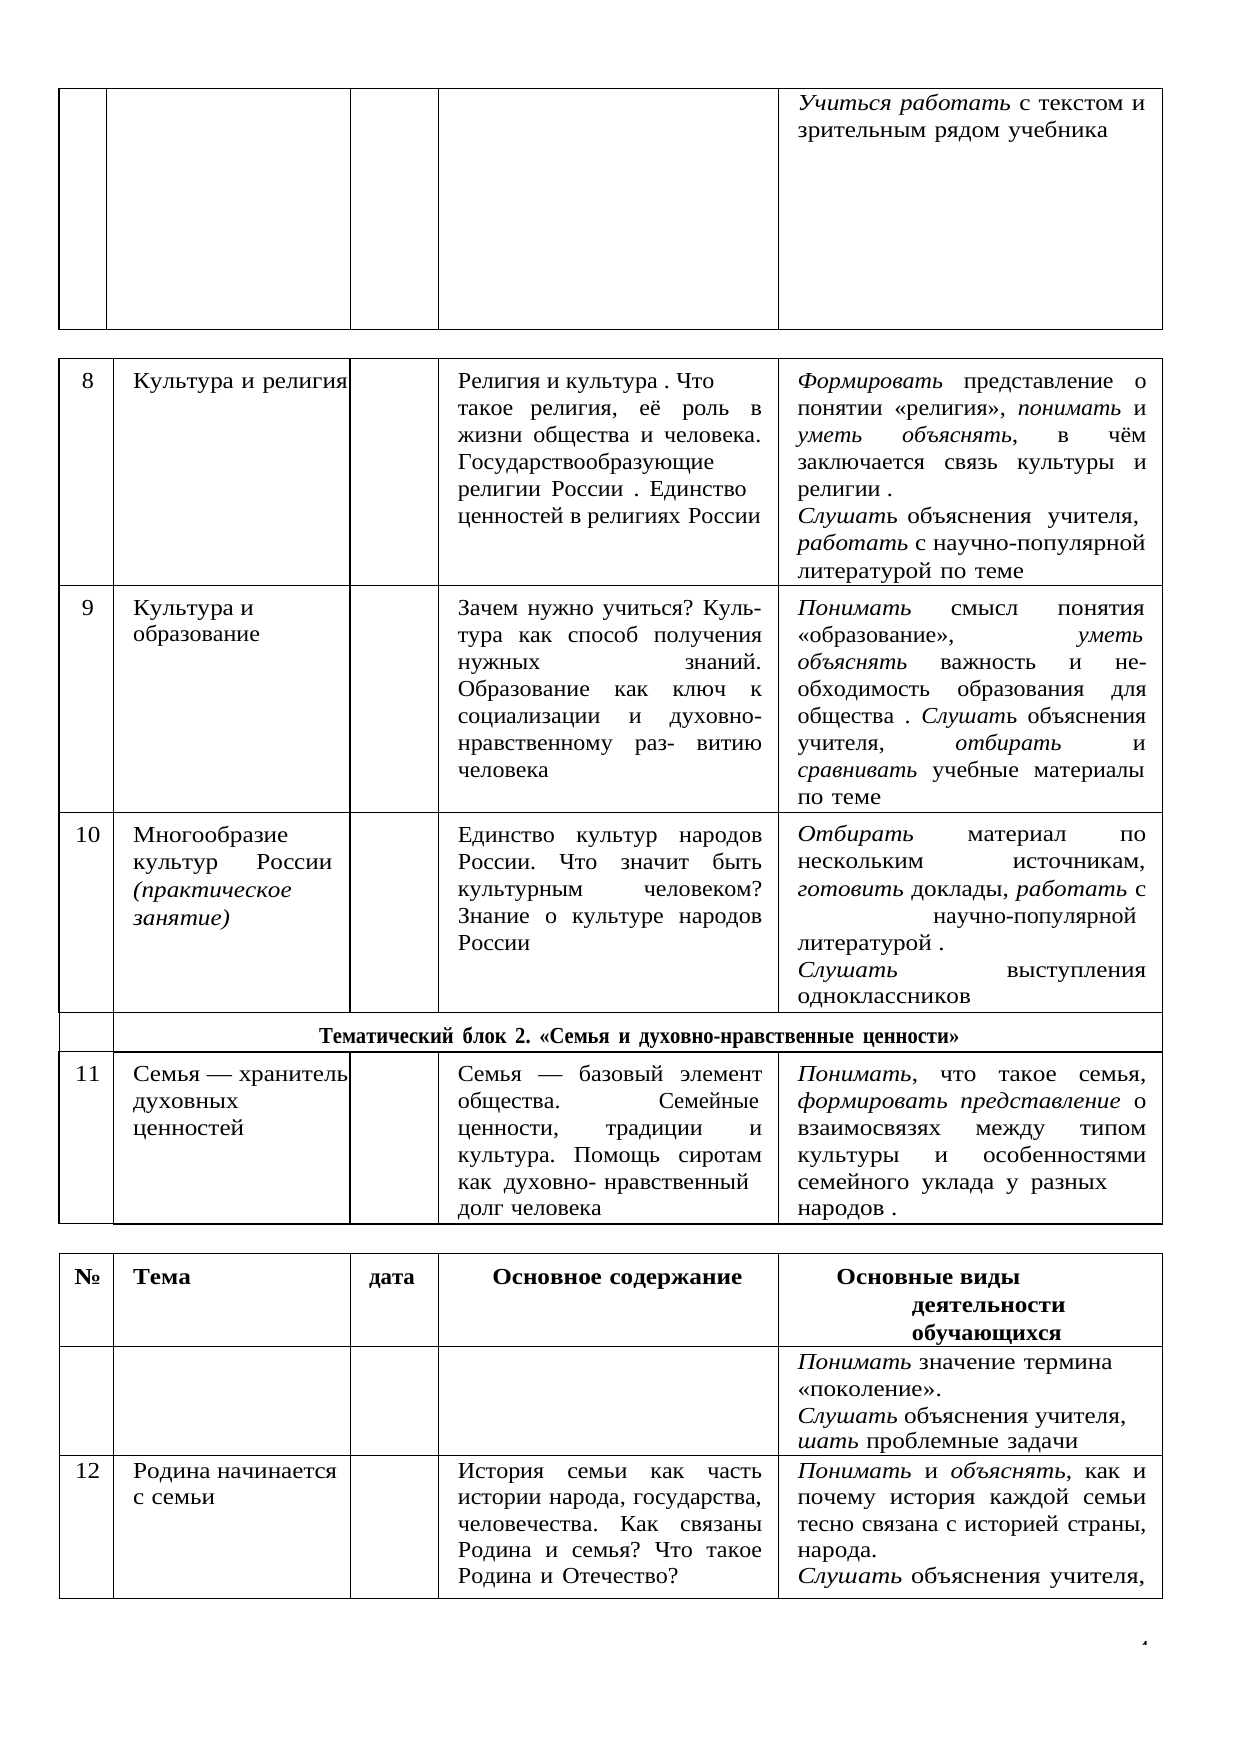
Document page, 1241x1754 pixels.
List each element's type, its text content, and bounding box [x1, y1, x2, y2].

table_header Учиться работать с текстом и зрительным рядом учебника [779, 89, 1162, 328]
table_cell Многообразие культур России (практическое занятие) [114, 813, 349, 1012]
table_cell [351, 1347, 438, 1454]
table_header 8 [60, 359, 113, 585]
table_header [351, 359, 438, 585]
table_cell Семья — хранитель духовных ценностей [114, 1053, 349, 1223]
table_cell 9 [60, 586, 113, 812]
table_cell Зачем нужно учиться? Куль- тура как способ получения нужных знаний. Образование как ключ к социализации и духовно- нравственному раз- витию человека [439, 586, 778, 812]
table_header Основные виды деятельности обучающихся [779, 1254, 1162, 1346]
table_header [351, 89, 438, 328]
table_header Культура и религия [114, 359, 349, 585]
table_cell 11 [60, 1052, 113, 1223]
table_cell [439, 1347, 778, 1454]
table_header № [60, 1254, 113, 1346]
table_header [60, 89, 106, 328]
table_cell Тематический блок 2. «Семья и духовно-нравственные ценности» [114, 1013, 1162, 1051]
table_cell [114, 1347, 350, 1454]
table_header Формировать представление о понятии «религия», понимать и уметь объяснять, в чём заключается связь культуры и религии . Слушать объяснения учителя, работать с научно-популярной литературой по теме [779, 359, 1162, 585]
table_cell [351, 813, 438, 1012]
table_cell [351, 1456, 438, 1597]
table_header Основное содержание [439, 1254, 778, 1346]
table_header Религия и культура . Что такое религия, её роль в жизни общества и человека. Государствообразующие религии России . Единство ценностей в религиях России [439, 359, 778, 585]
table_cell Семья — базовый элемент общества. Семейные ценности, традиции и культура. Помощь сиротам как духовно- нравственный долг человека [439, 1053, 778, 1223]
table_cell 12 [60, 1456, 113, 1597]
table_cell Понимать, что такое семья, формировать представление о взаимосвязях между типом культуры и особенностями семейного уклада у разных народов . [779, 1053, 1162, 1223]
table_cell Понимать смысл понятия «образование», уметь объяснять важность и не- обходимость образования для общества . Слушать объяснения учителя, отбирать и сравнивать учебные материалы по теме [779, 586, 1162, 812]
table_cell История семьи как часть истории народа, государства, человечества. Как связаны Родина и семья? Что такое Родина и Отечество? [439, 1456, 778, 1597]
table_header дата [351, 1254, 438, 1346]
table_cell Культура и образование [114, 586, 349, 812]
table_cell Родина начинается с семьи [114, 1456, 350, 1597]
table_cell [60, 1013, 113, 1051]
table_header [439, 89, 778, 328]
table_cell [60, 1347, 113, 1454]
table_cell Отбирать материал по нескольким источникам, готовить доклады, работать с научно-популярной литературой . Слушать выступления одноклассников [779, 813, 1162, 1012]
table_header Тема [114, 1254, 350, 1346]
table_cell Единство культур народов России. Что значит быть культурным человеком? Знание о культуре народов России [439, 813, 778, 1012]
table_header [107, 89, 350, 328]
table_cell Понимать и объяснять, как и почему история каждой семьи тесно связана с историей страны, народа. Слушать объяснения учителя, [779, 1456, 1162, 1597]
table_cell [351, 586, 438, 812]
table_cell Понимать значение термина «поколение». Слушать объяснения учителя, шать проблемные задачи [779, 1347, 1162, 1454]
table_cell [351, 1053, 438, 1223]
table_cell 10 [60, 813, 113, 1012]
